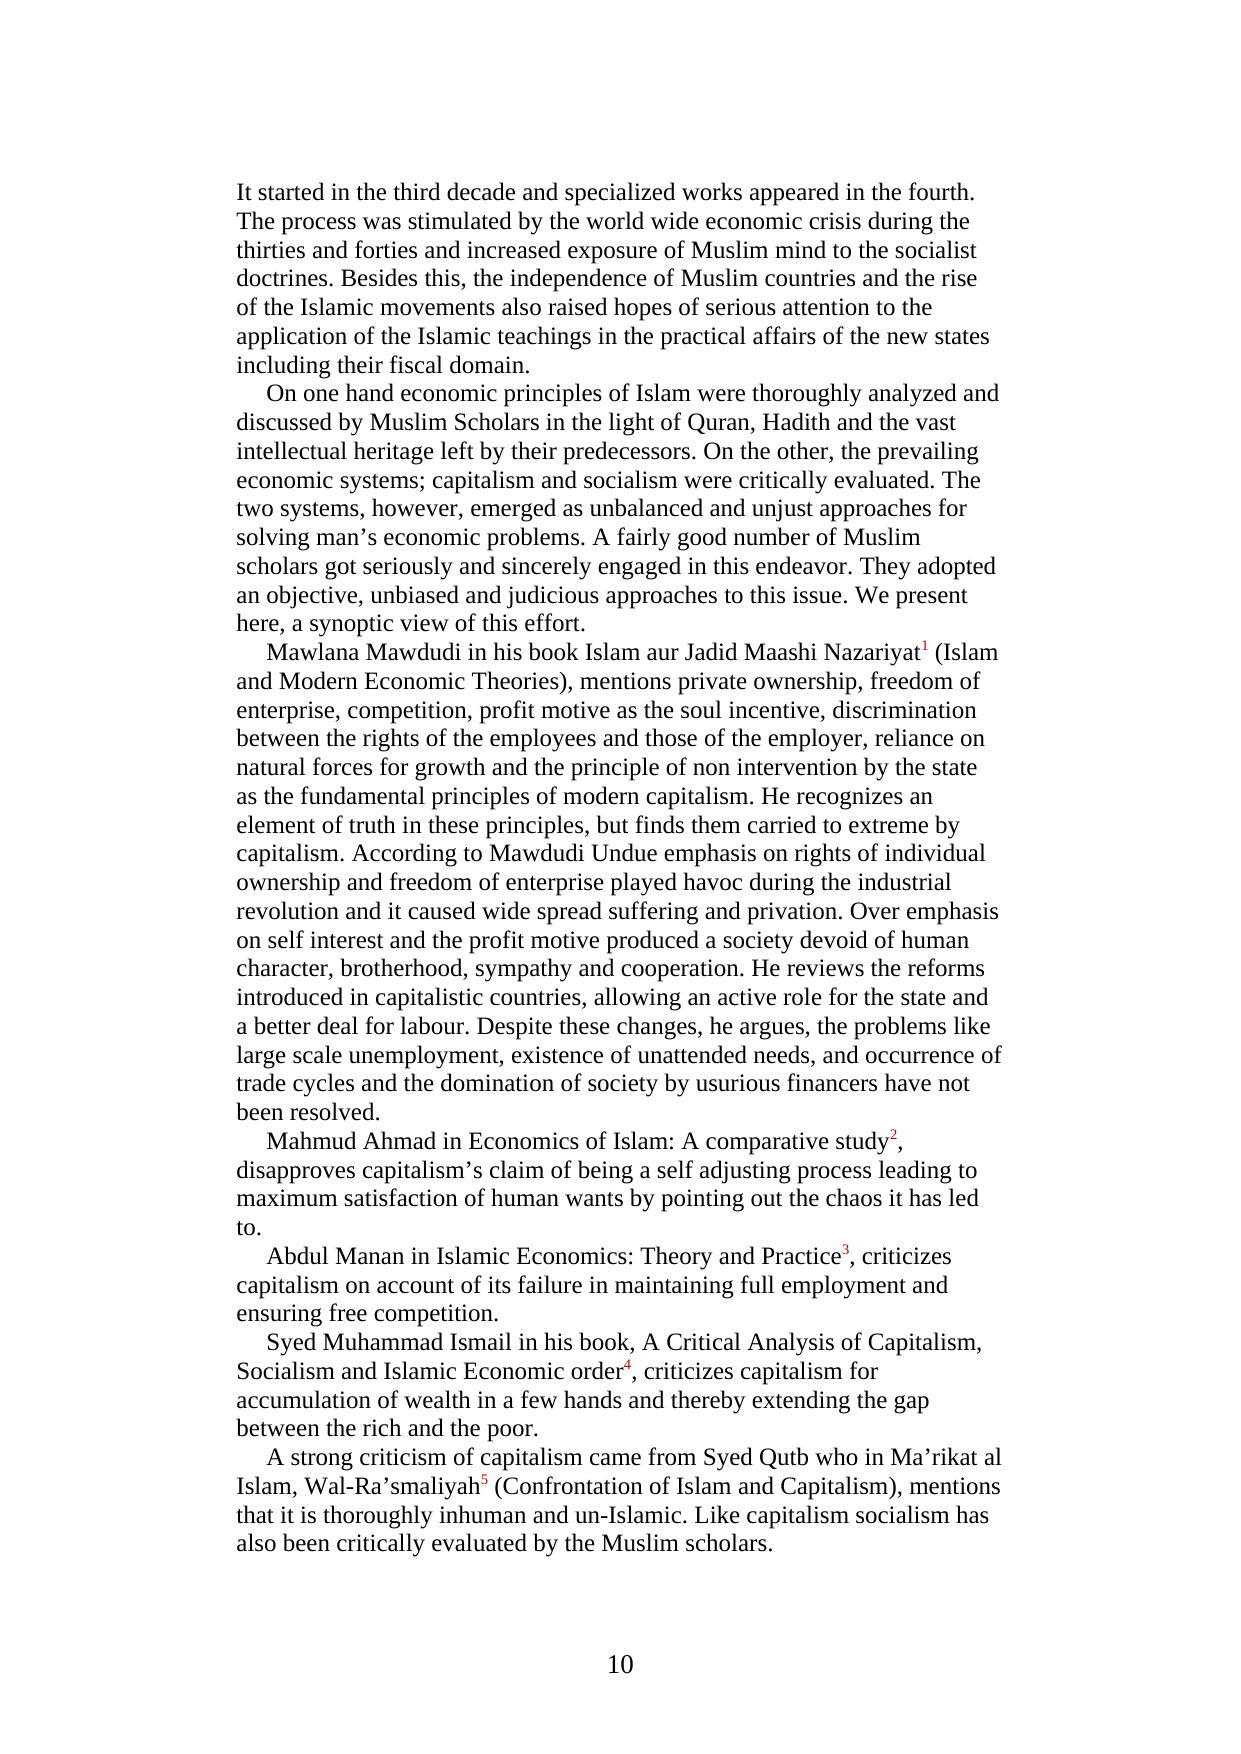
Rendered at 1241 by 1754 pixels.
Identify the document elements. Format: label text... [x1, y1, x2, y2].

text Mawlana Mawdudi in his book Islam aur Jadid Maashi Nazariyat1 (Islam and Modern Economic Theories), mentions private ownership, freedom of enterprise, competition, profit motive as the soul incentive, discrimination between the rights of the employees and those of the employer, reliance on natural forces for growth and the principle of non intervention by the state as the fundamental principles of modern capitalism. He recognizes an element of truth in these principles, but finds them carried to extreme by capitalism. According to Mawdudi Undue emphasis on rights of individual ownership and freedom of enterprise played havoc during the industrial revolution and it caused wide spread suffering and privation. Over emphasis on self interest and the profit motive produced a society devoid of human character, brotherhood, sympathy and cooperation. He reviews the reforms introduced in capitalistic countries, allowing an active role for the state and a better deal for labour. Despite these changes, he argues, the problems like large scale unemployment, existence of unattended needs, and occurrence of trade cycles and the domination of society by usurious financers have not been resolved. [236, 637, 1004, 1126]
text Syed Muhammad Ismail in his book, A Critical Analysis of Capitalism, Socialism and Islamic Economic order4, criticizes capitalism for accumulation of wealth in a few hands and thereby extending the gap between the rich and the poor. [236, 1327, 1004, 1442]
text On one hand economic principles of Islam were thoroughly analyzed and discussed by Muslim Scholars in the light of Quran, Hadith and the vast intellectual heritage left by their predecessors. On the other, the prevailing economic systems; capitalism and socialism were critically evaluated. The two systems, however, emerged as unbalanced and unjust approaches for solving man’s economic problems. A fairly good number of Muslim scholars got seriously and sincerely engaged in this endeavor. They adopted an objective, unbiased and judicious approaches to this issue. We present here, a synoptic view of this effort. [236, 378, 1004, 637]
text A strong criticism of capitalism came from Syed Qutb who in Ma’rikat al Islam, Wal-Ra’smaliyah5 (Confrontation of Islam and Capitalism), mentions that it is thoroughly inhuman and un-Islamic. Like capitalism socialism has also been critically evaluated by the Muslim scholars. [236, 1442, 1004, 1557]
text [236, 177, 1004, 378]
text Mahmud Ahmad in Economics of Islam: A comparative study2, disapproves capitalism’s claim of being a self adjusting process leading to maximum satisfaction of human wants by pointing out the chaos it has led to. [236, 1126, 1004, 1241]
text Abdul Manan in Islamic Economics: Theory and Practice3, criticizes capitalism on account of its failure in maintaining full employment and ensuring free competition. [236, 1241, 1004, 1327]
